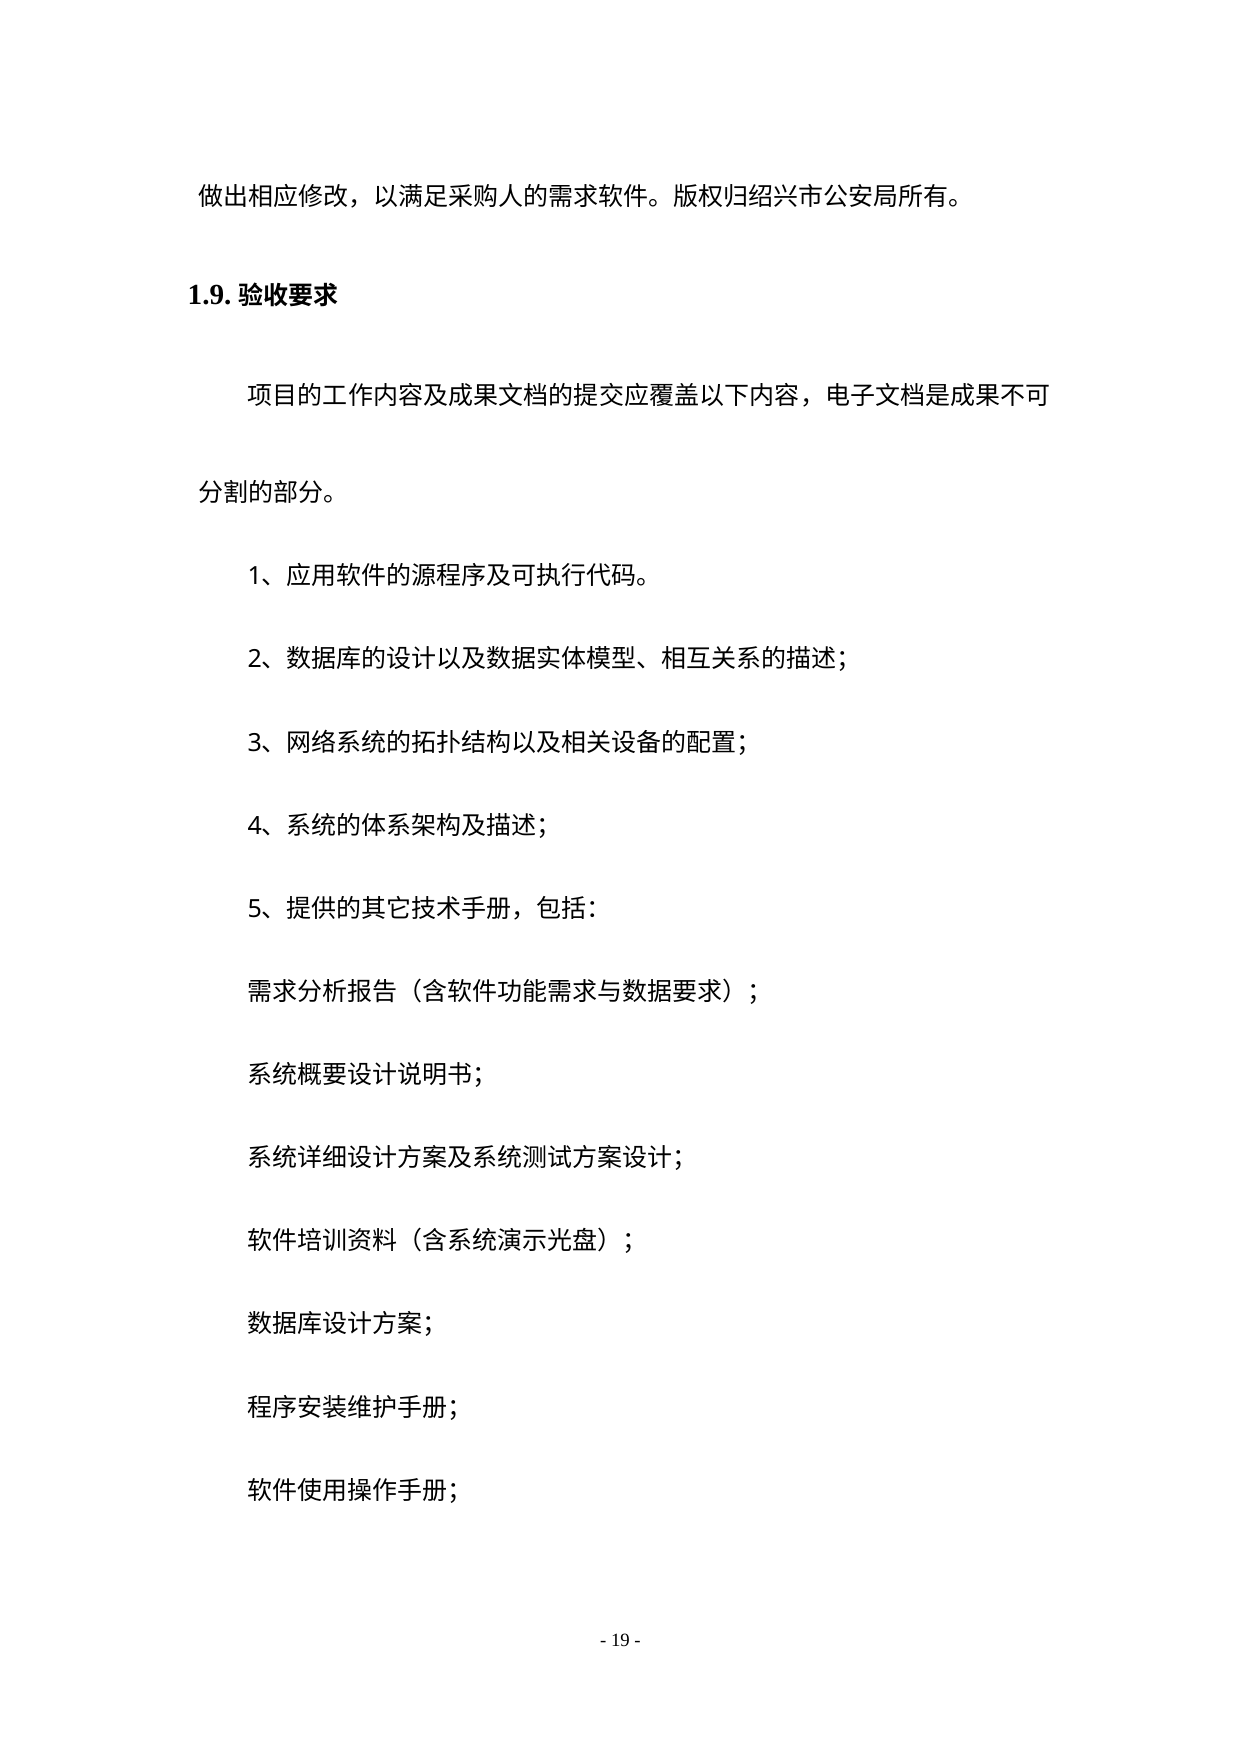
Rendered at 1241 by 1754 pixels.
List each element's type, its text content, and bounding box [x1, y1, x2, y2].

text 3、网络系统的拓扑结构以及相关设备的配置； [198, 708, 1053, 773]
text 系统概要设计说明书； [247, 1040, 1053, 1105]
text 需求分析报告（含软件功能需求与数据要求）； [247, 957, 1053, 1022]
text 数据库设计方案； [247, 1289, 1053, 1354]
text 软件培训资料（含系统演示光盘）； [247, 1206, 1053, 1271]
text 2、数据库的设计以及数据实体模型、相互关系的描述； [198, 624, 1053, 689]
text 系统详细设计方案及系统测试方案设计； [247, 1123, 1053, 1188]
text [198, 162, 1053, 227]
text 5、提供的其它技术手册，包括： [198, 874, 1053, 939]
list 验收要求 [187, 261, 1053, 326]
text 4、系统的体系架构及描述； [198, 791, 1053, 856]
text 项目的工作内容及成果文档的提交应覆盖以下内容，电子文档是成果不可分割的部分。 [198, 361, 1053, 523]
text 软件使用操作手册； [247, 1456, 1053, 1521]
text 1、应用软件的源程序及可执行代码。 [198, 541, 1053, 606]
text 程序安装维护手册； [247, 1373, 1053, 1438]
